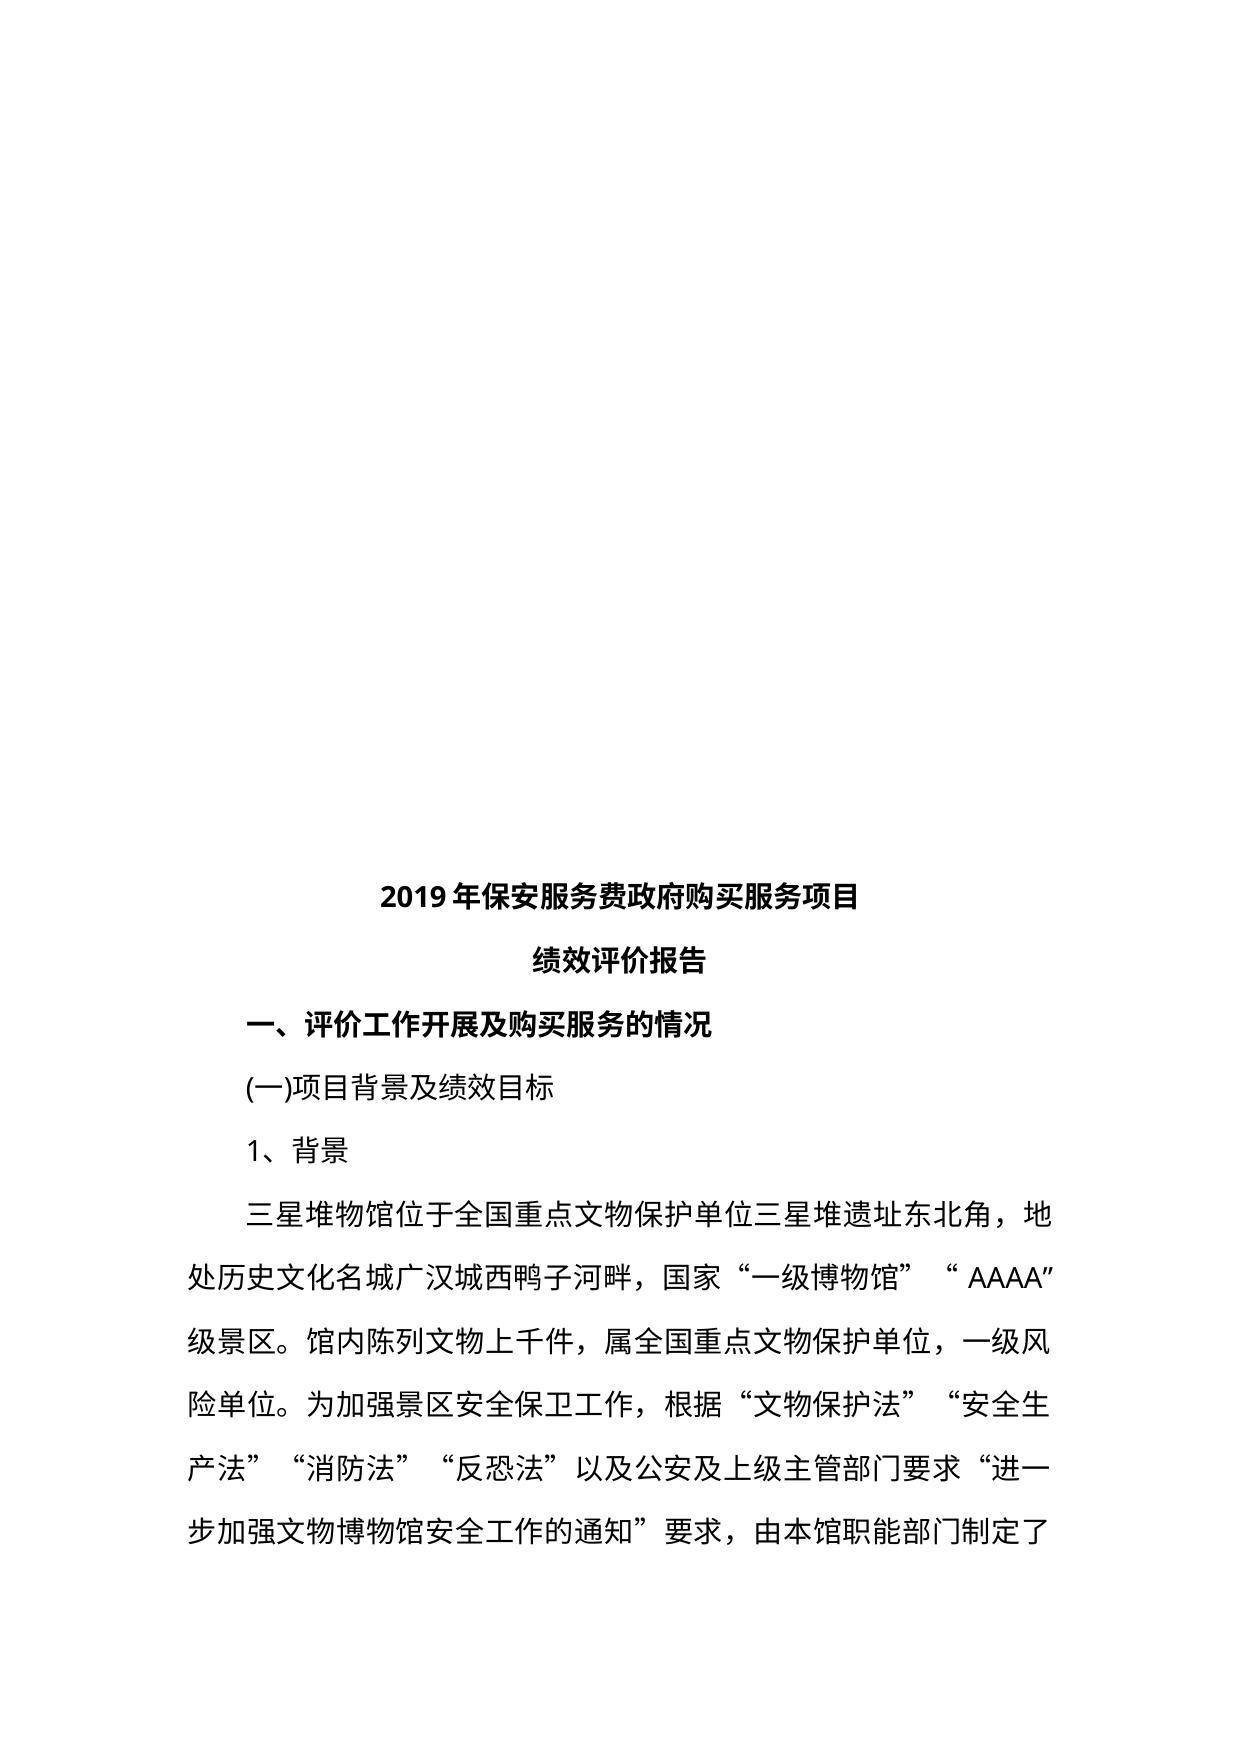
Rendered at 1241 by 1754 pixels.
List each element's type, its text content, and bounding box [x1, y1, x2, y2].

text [187, 1192, 1053, 1551]
text 1、背景 [187, 1128, 1053, 1170]
text 一、评价工作开展及购买服务的情况 [187, 1001, 1053, 1043]
text (一)项目背景及绩效目标 [187, 1064, 1053, 1107]
text 2019年保安服务费政府购买服务项目 [187, 874, 1053, 916]
text 绩效评价报告 [187, 938, 1053, 980]
